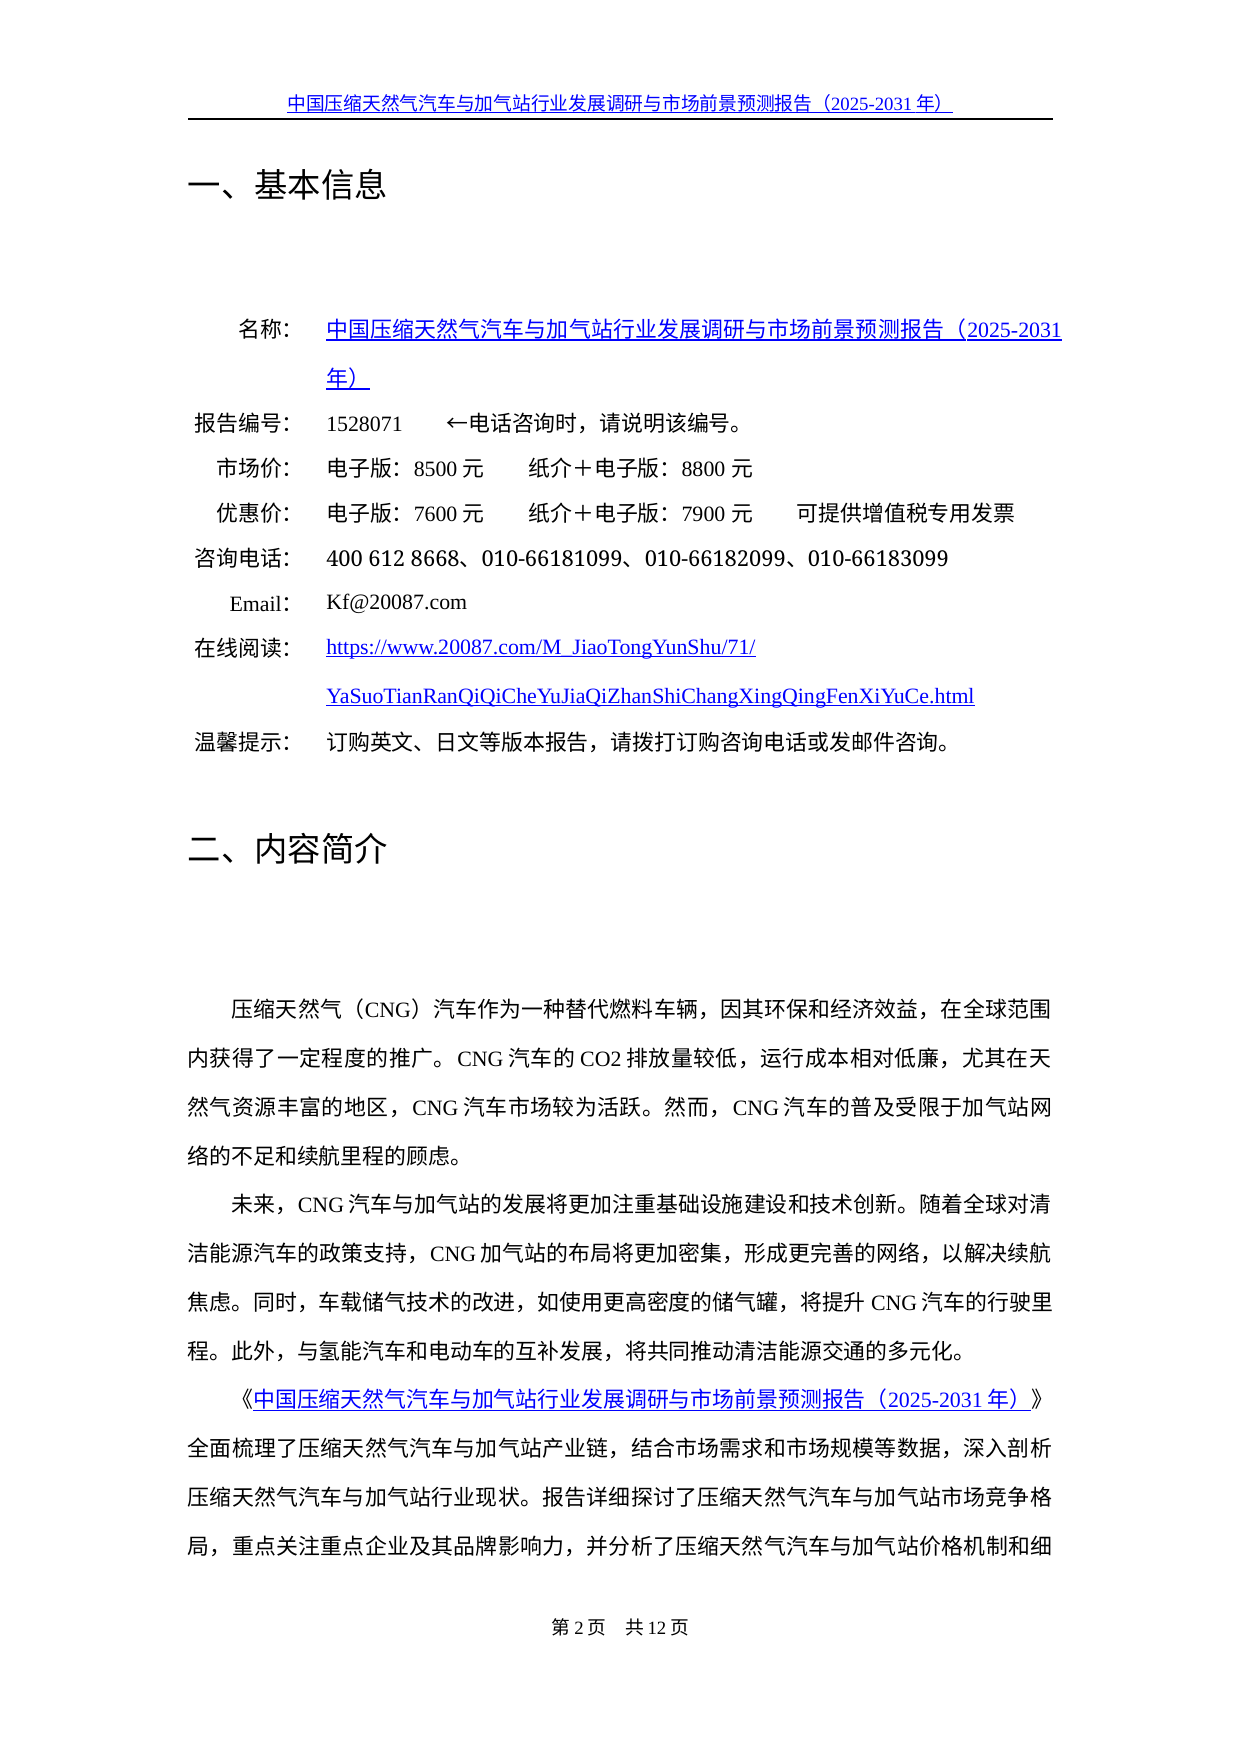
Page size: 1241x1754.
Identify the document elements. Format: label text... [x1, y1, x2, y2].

title 一、基本信息 [187, 150, 1053, 215]
table_cell 电子版：8500 元 纸介＋电子版：8800 元 [315, 450, 1073, 495]
table_cell 温馨提示： [167, 724, 315, 769]
table_cell 报告编号： [167, 405, 315, 450]
title 二、内容简介 [187, 814, 1053, 879]
table_cell 优惠价： [167, 495, 315, 540]
table_cell 在线阅读： [167, 630, 315, 724]
table_cell 电子版：7600 元 纸介＋电子版：7900 元 可提供增值税专用发票 [315, 495, 1073, 540]
table_cell 1528071 ←电话咨询时，请说明该编号。 [315, 405, 1073, 450]
table_cell 咨询电话： [167, 540, 315, 585]
table_cell 400 612 8668、010-66181099、010-66182099、010-66183099 [315, 540, 1073, 585]
table_cell 市场价： [167, 450, 315, 495]
table_cell [315, 630, 1073, 724]
table_cell Kf@20087.com [315, 585, 1073, 630]
table_cell Email： [167, 585, 315, 630]
table_header 名称： [167, 312, 315, 405]
table_header 中国压缩天然气汽车与加气站行业发展调研与市场前景预测报告（2025-2031年） [315, 312, 1073, 405]
table_cell 订购英文、日文等版本报告，请拨打订购咨询电话或发邮件咨询。 [315, 724, 1073, 769]
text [187, 992, 1053, 1561]
